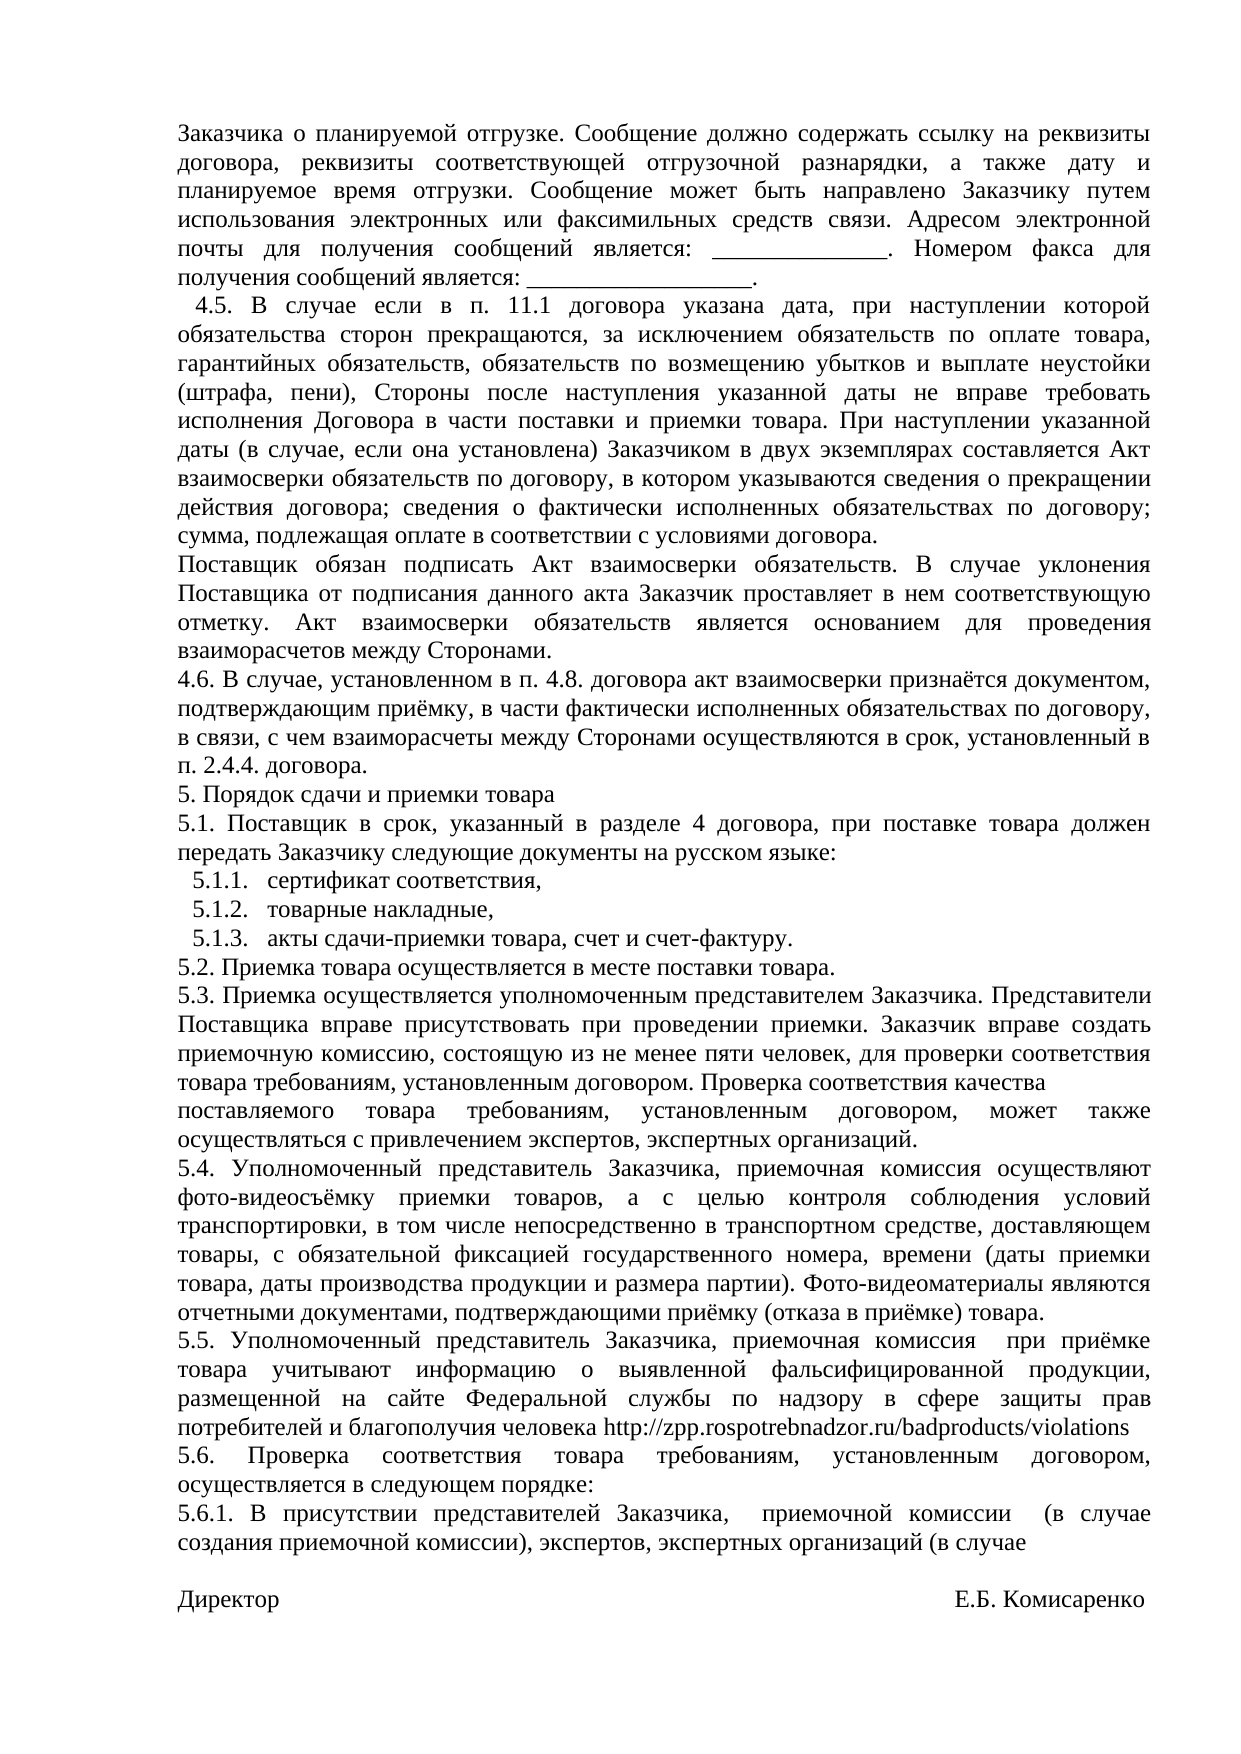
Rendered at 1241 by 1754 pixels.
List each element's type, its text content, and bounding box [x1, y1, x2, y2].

text 5.1. Поставщик в срок, указанный в разделе 4 договора, при поставке товара должен передать Заказчику следующие документы на русском языке: [177, 808, 1152, 866]
list товарные накладные, [192, 894, 1152, 923]
text поставляемого товара требованиям, установленным договором, может также осуществляться с привлечением экспертов, экспертных организаций. [177, 1096, 1152, 1153]
text Поставщик обязан подписать Акт взаимосверки обязательств. В случае уклонения Поставщика от подписания данного акта Заказчик проставляет в нем соответствующую отметку. Акт взаимосверки обязательств является основанием для проведения взаиморасчетов между Сторонами. [177, 549, 1152, 664]
text 5. Порядок сдачи и приемки товара [177, 779, 1152, 808]
text 5.6.1. В присутствии представителей Заказчика, приемочной комиссии (в случае создания приемочной комиссии), экспертов, экспертных организаций (в случае [177, 1498, 1152, 1556]
text Директор Е.Б. Комисаренко [177, 1584, 1152, 1613]
list сертификат соответствия, [192, 866, 1152, 894]
text 5.6. Проверка соответствия товара требованиям, установленным договором, осуществляется в следующем порядке: [177, 1441, 1152, 1498]
text 4.6. В случае, установленном в п. 4.8. договора акт взаимосверки признаётся документом, подтверждающим приёмку, в части фактически исполненных обязательствах по договору, в связи, с чем взаиморасчеты между Сторонами осуществляются в срок, установленный в п. 2.4.4. договора. [177, 664, 1152, 779]
text 5.3. Приемка осуществляется уполномоченным представителем Заказчика. Представители Поставщика вправе присутствовать при проведении приемки. Заказчик вправе создать приемочную комиссию, состоящую из не менее пяти человек, для проверки соответствия товара требованиям, установленным договором. Проверка соответствия качества [177, 981, 1152, 1096]
list акты сдачи-приемки товара, счет и счет-фактуру. [192, 923, 1152, 952]
text 5.5. Уполномоченный представитель Заказчика, приемочная комиссия при приёмке товара учитывают информацию о выявленной фальсифицированной продукции, размещенной на сайте Федеральной службы по надзору в сфере защиты прав потребителей и благополучия человека http://zpp.rospotrebnadzor.ru/badproducts/violations [177, 1326, 1152, 1441]
text 5.4. Уполномоченный представитель Заказчика, приемочная комиссия осуществляют фото-видеосъёмку приемки товаров, а с целью контроля соблюдения условий транспортировки, в том числе непосредственно в транспортном средстве, доставляющем товары, с обязательной фиксацией государственного номера, времени (даты приемки товара, даты производства продукции и размера партии). Фото-видеоматериалы являются отчетными документами, подтверждающими приёмку (отказа в приёмке) товара. [177, 1153, 1152, 1326]
text 5.2. Приемка товара осуществляется в месте поставки товара. [177, 952, 1152, 981]
text 4.5. В случае если в п. 11.1 договора указана дата, при наступлении которой обязательства сторон прекращаются, за исключением обязательств по оплате товара, гарантийных обязательств, обязательств по возмещению убытков и выплате неустойки (штрафа, пени), Стороны после наступления указанной даты не вправе требовать исполнения Договора в части поставки и приемки товара. При наступлении указанной даты (в случае, если она установлена) Заказчиком в двух экземплярах составляется Акт взаимосверки обязательств по договору, в котором указываются сведения о прекращении действия договора; сведения о фактически исполненных обязательствах по договору; сумма, подлежащая оплате в соответствии с условиями договора. [177, 291, 1152, 549]
text Заказчика о планируемой отгрузке. Сообщение должно содержать ссылку на реквизиты договора, реквизиты соответствующей отгрузочной разнарядки, а также дату и планируемое время отгрузки. Сообщение может быть направлено Заказчику путем использования электронных или факсимильных средств связи. Адресом электронной почты для получения сообщений является: ______________. Номером факса для получения сообщений является: __________________. [177, 118, 1152, 291]
